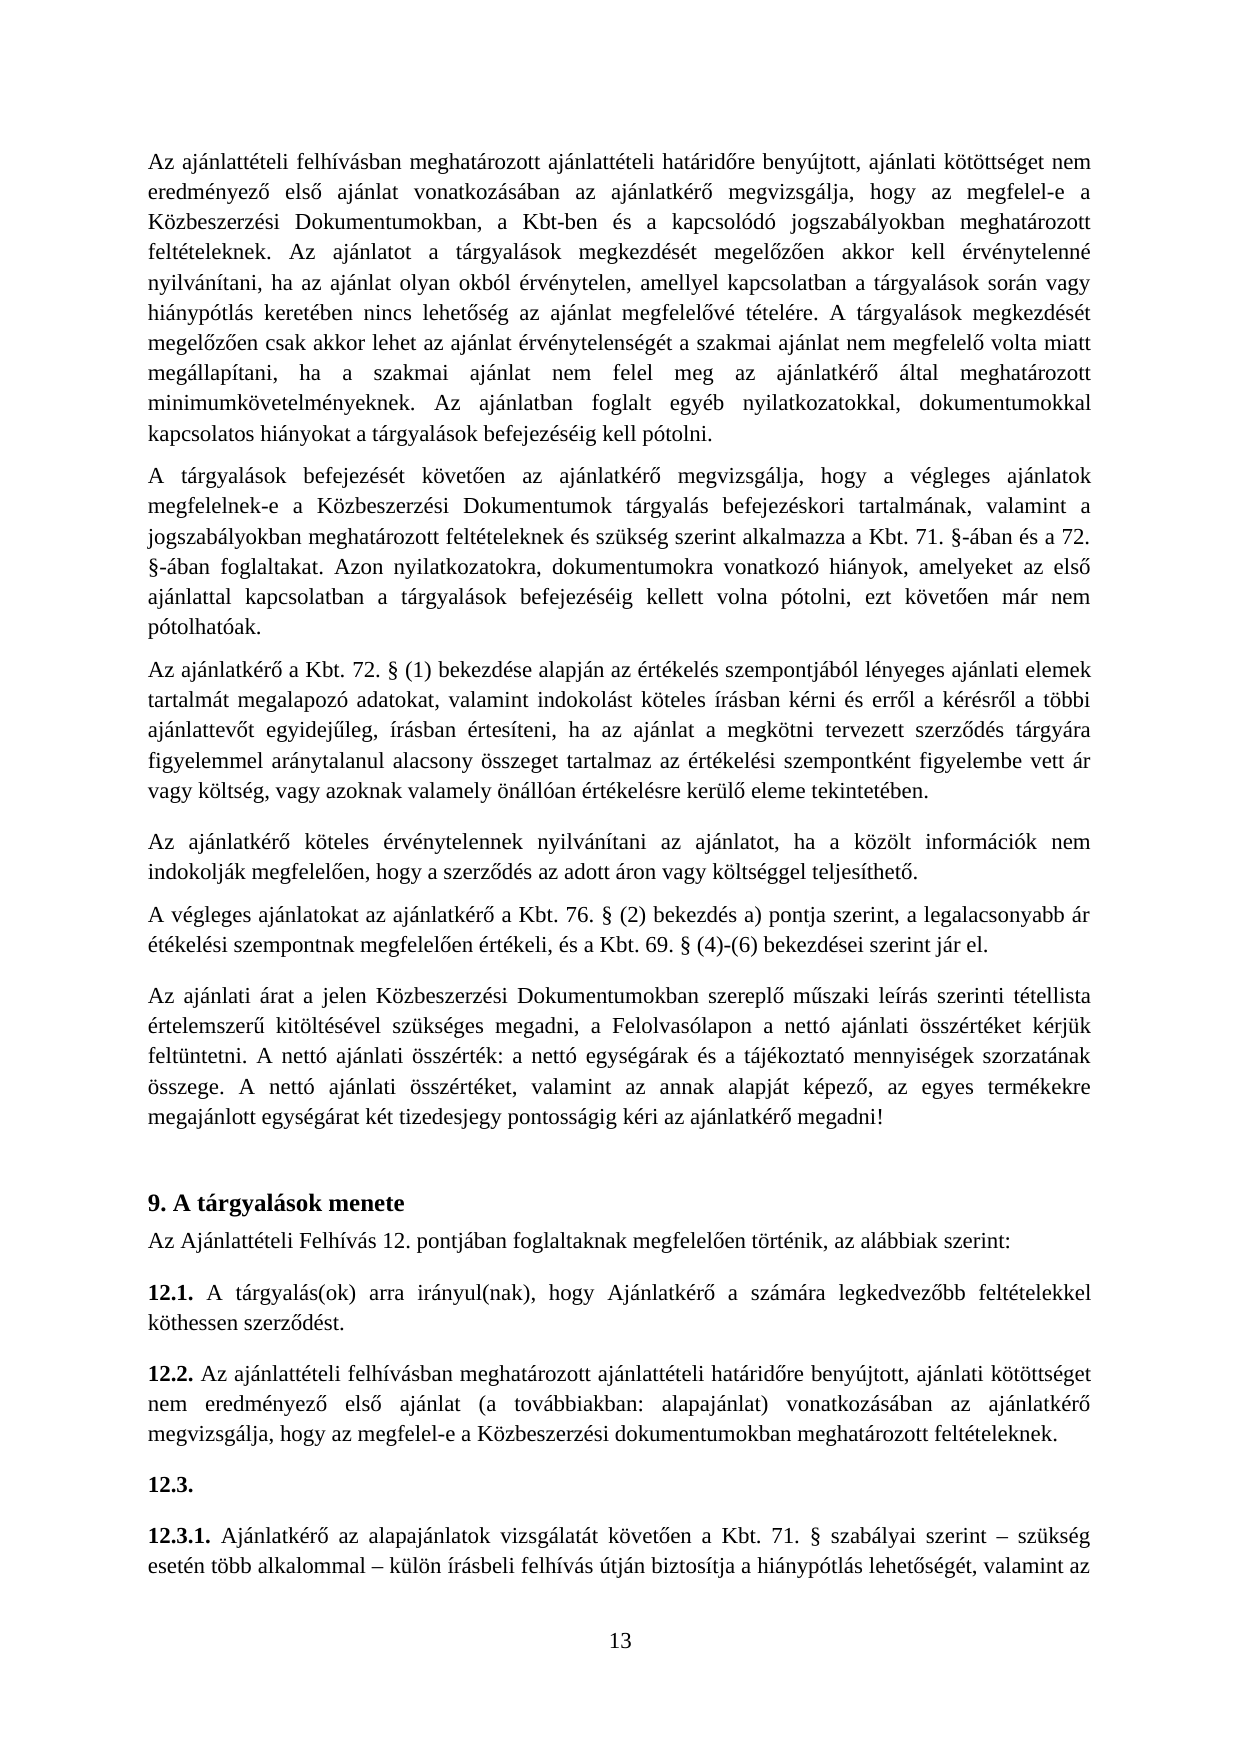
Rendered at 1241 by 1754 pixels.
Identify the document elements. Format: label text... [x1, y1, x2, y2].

text 12.2. Az ajánlattételi felhívásban meghatározott ajánlattételi határidőre benyújtott, ajánlati kötöttséget nem eredményező első ajánlat (a továbbiakban: alapajánlat) vonatkozásában az ajánlatkérő megvizsgálja, hogy az megfelel-e a Közbeszerzési dokumentumokban meghatározott feltételeknek. [148, 1360, 1092, 1447]
text Az Ajánlattételi Felhívás 12. pontjában foglaltaknak megfelelően történik, az alábbiak szerint: [148, 1228, 1092, 1254]
text Az ajánlatkérő a Kbt. 72. § (1) bekezdése alapján az értékelés szempontjából lényeges ajánlati elemek tartalmát megalapozó adatokat, valamint indokolást köteles írásban kérni és erről a kérésről a többi ajánlattevőt egyidejűleg, írásban értesíteni, ha az ajánlat a megkötni tervezett szerződés tárgyára figyelemmel aránytalanul alacsony összeget tartalmaz az értékelési szempontként figyelembe vett ár vagy költség, vagy azoknak valamely önállóan értékelésre kerülő eleme tekintetében. [148, 656, 1092, 803]
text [148, 1522, 1092, 1579]
subtitle 9. A tárgyalások menete [148, 1188, 1092, 1217]
text A végleges ajánlatokat az ajánlatkérő a Kbt. 76. § (2) bekezdés a) pontja szerint, a legalacsonyabb ár étékelési szempontnak megfelelően értékeli, és a Kbt. 69. § (4)-(6) bekezdései szerint jár el. [148, 901, 1092, 957]
text Az ajánlattételi felhívásban meghatározott ajánlattételi határidőre benyújtott, ajánlati kötöttséget nem eredményező első ajánlat vonatkozásában az ajánlatkérő megvizsgálja, hogy az megfelel-e a Közbeszerzési Dokumentumokban, a Kbt-ben és a kapcsolódó jogszabályokban meghatározott feltételeknek. Az ajánlatot a tárgyalások megkezdését megelőzően akkor kell érvénytelenné nyilvánítani, ha az ajánlat olyan okból érvénytelen, amellyel kapcsolatban a tárgyalások során vagy hiánypótlás keretében nincs lehetőség az ajánlat megfelelővé tételére. A tárgyalások megkezdését megelőzően csak akkor lehet az ajánlat érvénytelenségét a szakmai ajánlat nem megfelelő volta miatt megállapítani, ha a szakmai ajánlat nem felel meg az ajánlatkérő által meghatározott minimumkövetelményeknek. Az ajánlatban foglalt egyéb nyilatkozatokkal, dokumentumokkal kapcsolatos hiányokat a tárgyalások befejezéséig kell pótolni. [148, 148, 1092, 446]
text Az ajánlatkérő köteles érvénytelennek nyilvánítani az ajánlatot, ha a közölt információk nem indokolják megfelelően, hogy a szerződés az adott áron vagy költséggel teljesíthető. [148, 828, 1092, 884]
text 12.3. [148, 1471, 1092, 1498]
text 12.1. A tárgyalás(ok) arra irányul(nak), hogy Ajánlatkérő a számára legkedvezőbb feltételekkel köthessen szerződést. [148, 1279, 1092, 1335]
text A tárgyalások befejezését követően az ajánlatkérő megvizsgálja, hogy a végleges ajánlatok megfelelnek-e a Közbeszerzési Dokumentumok tárgyalás befejezéskori tartalmának, valamint a jogszabályokban meghatározott feltételeknek és szükség szerint alkalmazza a Kbt. 71. §-ában és a 72. §-ában foglaltakat. Azon nyilatkozatokra, dokumentumokra vonatkozó hiányok, amelyeket az első ajánlattal kapcsolatban a tárgyalások befejezéséig kellett volna pótolni, ezt követően már nem pótolhatóak. [148, 462, 1092, 640]
text Az ajánlati árat a jelen Közbeszerzési Dokumentumokban szereplő műszaki leírás szerinti tétellista értelemszerű kitöltésével szükséges megadni, a Felolvasólapon a nettó ajánlati összértéket kérjük feltüntetni. A nettó ajánlati összérték: a nettó egységárak és a tájékoztató mennyiségek szorzatának összege. A nettó ajánlati összértéket, valamint az annak alapját képező, az egyes termékekre megajánlott egységárat két tizedesjegy pontosságig kéri az ajánlatkérő megadni! [148, 982, 1092, 1129]
